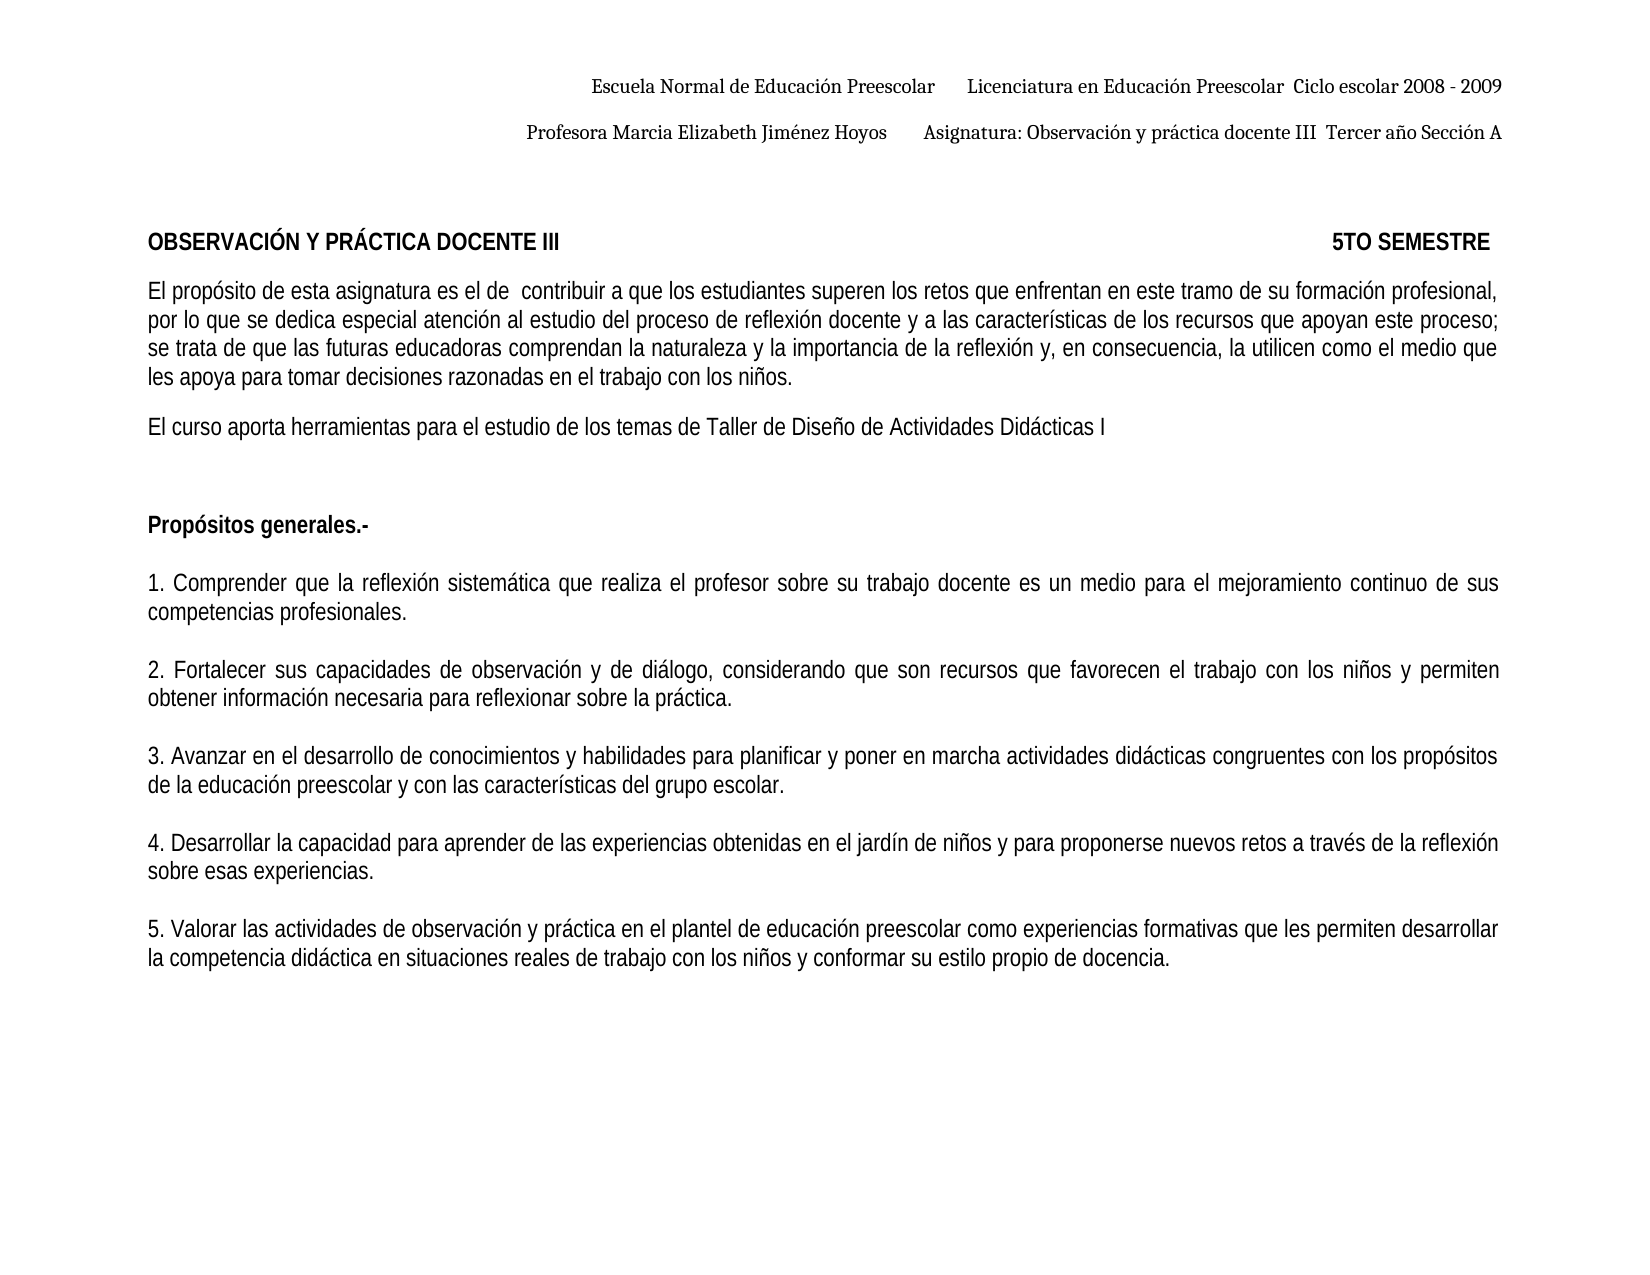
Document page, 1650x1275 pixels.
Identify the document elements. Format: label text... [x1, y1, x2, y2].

text 2. Fortalecer sus capacidades de observación y de diálogo, considerando que son recursos que favorecen el trabajo con los niños y permiten obtener información necesaria para reflexionar sobre la práctica. [148, 655, 1502, 712]
text 5. Valorar las actividades de observación y práctica en el plantel de educación preescolar como experiencias formativas que les permiten desarrollar la competencia didáctica en situaciones reales de trabajo con los niños y conformar su estilo propio de docencia. [148, 914, 1502, 971]
text El curso aporta herramientas para el estudio de los temas de Taller de Diseño de Actividades Didácticas I [148, 412, 1502, 440]
text Propósitos generales.- [148, 511, 1502, 539]
text 3. Avanzar en el desarrollo de conocimientos y habilidades para planificar y poner en marcha actividades didácticas congruentes con los propósitos de la educación preescolar y con las características del grupo escolar. [148, 741, 1502, 798]
text 1. Comprender que la reflexión sistemática que realiza el profesor sobre su trabajo docente es un medio para el mejoramiento continuo de sus competencias profesionales. [148, 568, 1502, 626]
text 4. Desarrollar la capacidad para aprender de las experiencias obtenidas en el jardín de niños y para proponerse nuevos retos a través de la reflexión sobre esas experiencias. [148, 828, 1502, 885]
text El propósito de esta asignatura es el de contribuir a que los estudiantes superen los retos que enfrentan en este tramo de su formación profesional, por lo que se dedica especial atención al estudio del proceso de reflexión docente y a las características de los recursos que apoyan este proceso; se trata de que las futuras educadoras comprendan la naturaleza y la importancia de la reflexión y, en consecuencia, la utilicen como el medio que les apoya para tomar decisiones razonadas en el trabajo con los niños. [148, 276, 1502, 391]
text OBSERVACIÓN Y PRÁCTICA DOCENTE III 5TO SEMESTRE [148, 227, 1502, 255]
